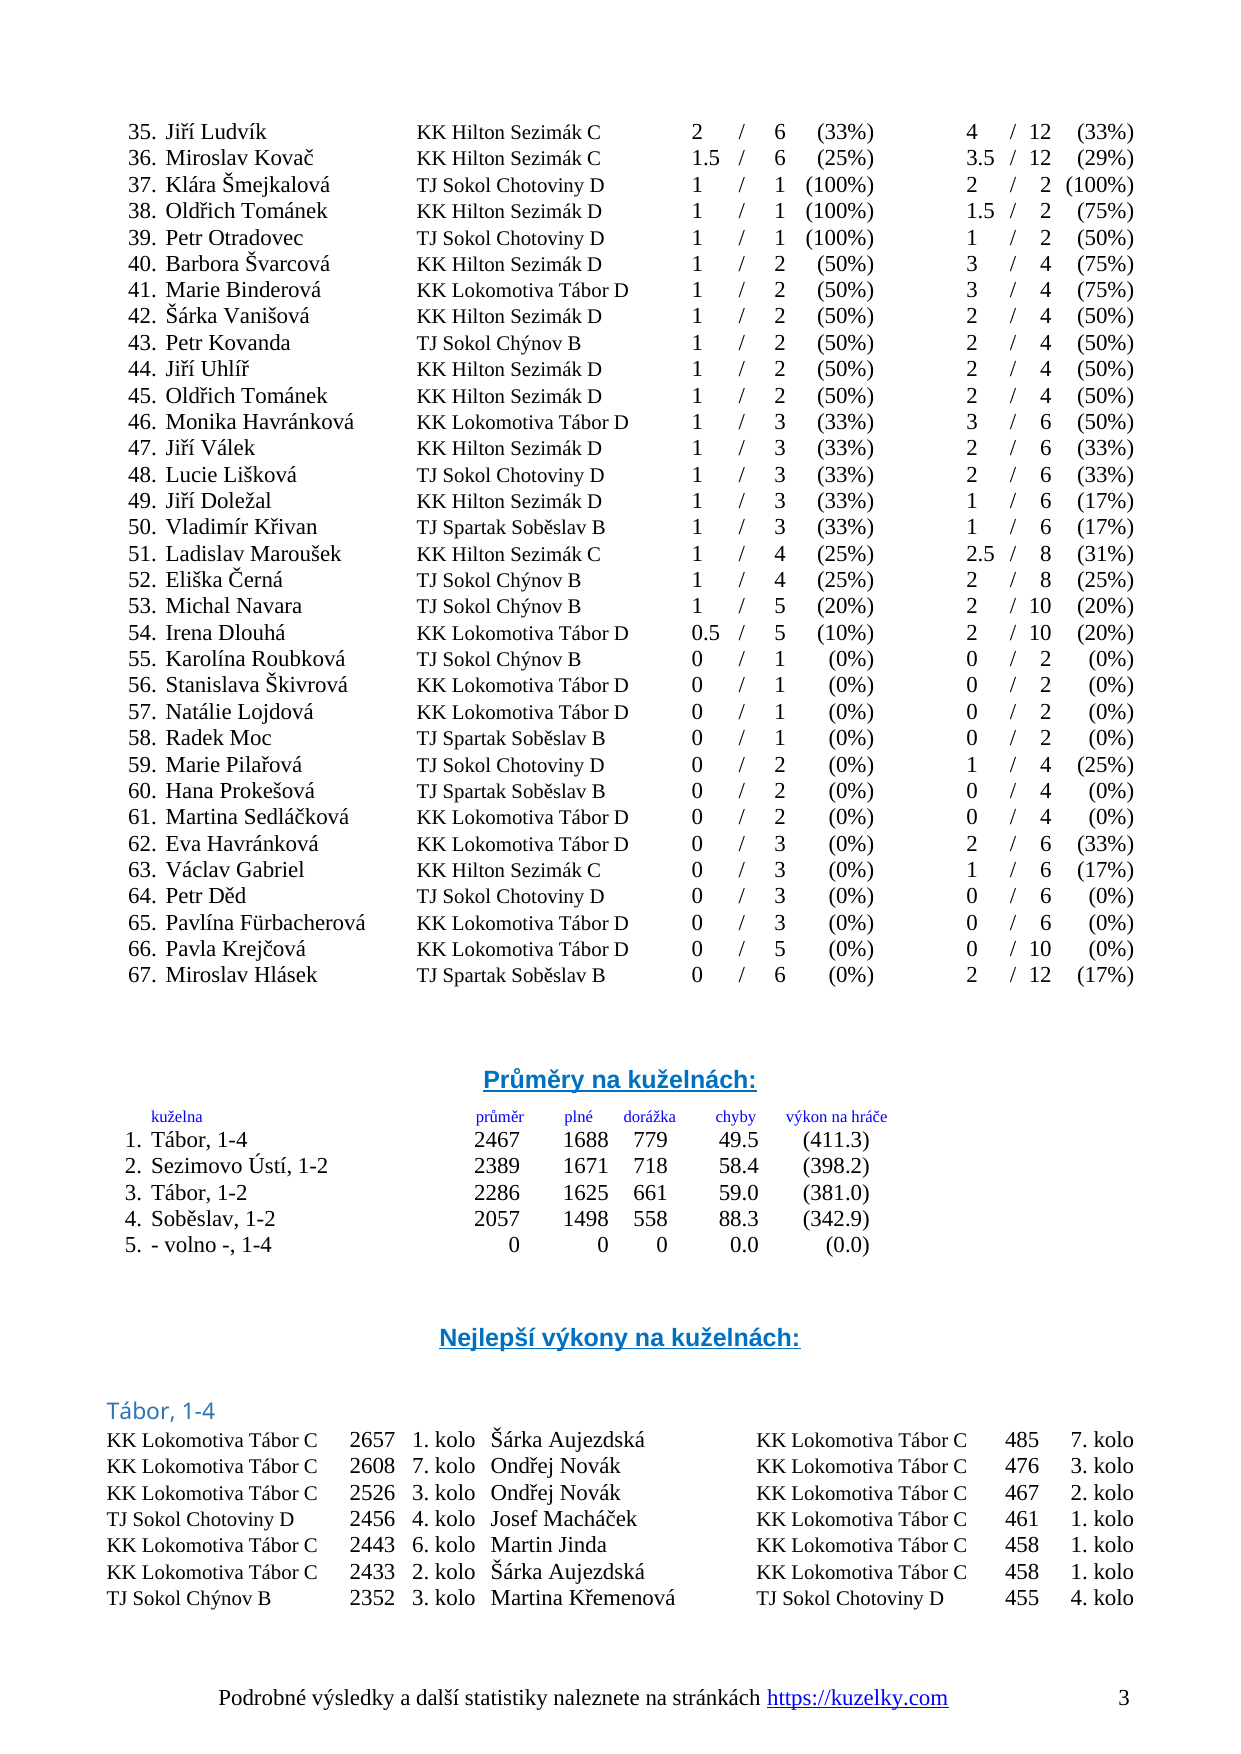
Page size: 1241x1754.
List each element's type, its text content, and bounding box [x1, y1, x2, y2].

text Nejlepší výkony na kuželnách: [94, 1323, 1145, 1352]
text 2. Sezimovo Ústí, 1-2 2389 1671 718 58.4 (398.2) [106, 1152, 1134, 1179]
subtitle Tábor, 1-4 [106, 1395, 1134, 1426]
text 35. Jiří Ludvík KK Hilton Sezimák C 2 / 6 (33%) 4 / 12 (33%) [106, 118, 1134, 144]
text 39. Petr Otradovec TJ Sokol Chotoviny D 1 / 1 (100%) 1 / 2 (50%) [106, 223, 1134, 250]
text KK Lokomotiva Tábor C 2443 6. kolo Martin Jinda KK Lokomotiva Tábor C 458 1. kolo [106, 1531, 1134, 1558]
text 40. Barbora Švarcová KK Hilton Sezimák D 1 / 2 (50%) 3 / 4 (75%) [106, 250, 1134, 276]
text 1. Tábor, 1-4 2467 1688 779 49.5 (411.3) [106, 1126, 1134, 1152]
text 57. Natálie Lojdová KK Lokomotiva Tábor D 0 / 1 (0%) 0 / 2 (0%) [106, 698, 1134, 724]
text 50. Vladimír Křivan TJ Spartak Soběslav B 1 / 3 (33%) 1 / 6 (17%) [106, 513, 1134, 540]
text 49. Jiří Doležal KK Hilton Sezimák D 1 / 3 (33%) 1 / 6 (17%) [106, 487, 1134, 513]
text 5. - volno -, 1-4 0 0 0 0.0 (0.0) [106, 1231, 1134, 1258]
text 63. Václav Gabriel KK Hilton Sezimák C 0 / 3 (0%) 1 / 6 (17%) [106, 856, 1134, 882]
text 41. Marie Binderová KK Lokomotiva Tábor D 1 / 2 (50%) 3 / 4 (75%) [106, 276, 1134, 303]
text 54. Irena Dlouhá KK Lokomotiva Tábor D 0.5 / 5 (10%) 2 / 10 (20%) [106, 619, 1134, 645]
text 67. Miroslav Hlásek TJ Spartak Soběslav B 0 / 6 (0%) 2 / 12 (17%) [106, 961, 1134, 988]
text 42. Šárka Vanišová KK Hilton Sezimák D 1 / 2 (50%) 2 / 4 (50%) [106, 303, 1134, 329]
text 53. Michal Navara TJ Sokol Chýnov B 1 / 5 (20%) 2 / 10 (20%) [106, 592, 1134, 619]
text 44. Jiří Uhlíř KK Hilton Sezimák D 1 / 2 (50%) 2 / 4 (50%) [106, 355, 1134, 382]
text KK Lokomotiva Tábor C 2657 1. kolo Šárka Aujezdská KK Lokomotiva Tábor C 485 7. kolo [106, 1426, 1134, 1452]
text TJ Sokol Chýnov B 2352 3. kolo Martina Křemenová TJ Sokol Chotoviny D 455 4. kolo [106, 1584, 1134, 1610]
text 52. Eliška Černá TJ Sokol Chýnov B 1 / 4 (25%) 2 / 8 (25%) [106, 566, 1134, 592]
text 64. Petr Děd TJ Sokol Chotoviny D 0 / 3 (0%) 0 / 6 (0%) [106, 882, 1134, 909]
text 58. Radek Moc TJ Spartak Soběslav B 0 / 1 (0%) 0 / 2 (0%) [106, 724, 1134, 751]
text 60. Hana Prokešová TJ Spartak Soběslav B 0 / 2 (0%) 0 / 4 (0%) [106, 777, 1134, 803]
text 47. Jiří Válek KK Hilton Sezimák D 1 / 3 (33%) 2 / 6 (33%) [106, 434, 1134, 461]
text 38. Oldřich Tománek KK Hilton Sezimák D 1 / 1 (100%) 1.5 / 2 (75%) [106, 197, 1134, 223]
text 65. Pavlína Fürbacherová KK Lokomotiva Tábor D 0 / 3 (0%) 0 / 6 (0%) [106, 909, 1134, 935]
text 51. Ladislav Maroušek KK Hilton Sezimák C 1 / 4 (25%) 2.5 / 8 (31%) [106, 540, 1134, 566]
text 4. Soběslav, 1-2 2057 1498 558 88.3 (342.9) [106, 1205, 1134, 1231]
text KK Lokomotiva Tábor C 2433 2. kolo Šárka Aujezdská KK Lokomotiva Tábor C 458 1. kolo [106, 1558, 1134, 1584]
text 36. Miroslav Kovač KK Hilton Sezimák C 1.5 / 6 (25%) 3.5 / 12 (29%) [106, 144, 1134, 171]
text KK Lokomotiva Tábor C 2608 7. kolo Ondřej Novák KK Lokomotiva Tábor C 476 3. kolo [106, 1452, 1134, 1479]
text KK Lokomotiva Tábor C 2526 3. kolo Ondřej Novák KK Lokomotiva Tábor C 467 2. kolo [106, 1479, 1134, 1505]
text 46. Monika Havránková KK Lokomotiva Tábor D 1 / 3 (33%) 3 / 6 (50%) [106, 408, 1134, 434]
text 55. Karolína Roubková TJ Sokol Chýnov B 0 / 1 (0%) 0 / 2 (0%) [106, 645, 1134, 672]
text 43. Petr Kovanda TJ Sokol Chýnov B 1 / 2 (50%) 2 / 4 (50%) [106, 329, 1134, 355]
text 66. Pavla Krejčová KK Lokomotiva Tábor D 0 / 5 (0%) 0 / 10 (0%) [106, 935, 1134, 961]
text kuželna průměr plné dorážka chyby výkon na hráče [106, 1107, 1134, 1126]
text TJ Sokol Chotoviny D 2456 4. kolo Josef Macháček KK Lokomotiva Tábor C 461 1. kolo [106, 1505, 1134, 1531]
text 56. Stanislava Škivrová KK Lokomotiva Tábor D 0 / 1 (0%) 0 / 2 (0%) [106, 672, 1134, 698]
text 3. Tábor, 1-2 2286 1625 661 59.0 (381.0) [106, 1179, 1134, 1205]
text 59. Marie Pilařová TJ Sokol Chotoviny D 0 / 2 (0%) 1 / 4 (25%) [106, 751, 1134, 777]
text 45. Oldřich Tománek KK Hilton Sezimák D 1 / 2 (50%) 2 / 4 (50%) [106, 382, 1134, 408]
text Průměry na kuželnách: [94, 1066, 1145, 1094]
text 37. Klára Šmejkalová TJ Sokol Chotoviny D 1 / 1 (100%) 2 / 2 (100%) [106, 171, 1134, 197]
text 62. Eva Havránková KK Lokomotiva Tábor D 0 / 3 (0%) 2 / 6 (33%) [106, 830, 1134, 856]
text 48. Lucie Lišková TJ Sokol Chotoviny D 1 / 3 (33%) 2 / 6 (33%) [106, 461, 1134, 487]
text 61. Martina Sedláčková KK Lokomotiva Tábor D 0 / 2 (0%) 0 / 4 (0%) [106, 803, 1134, 830]
